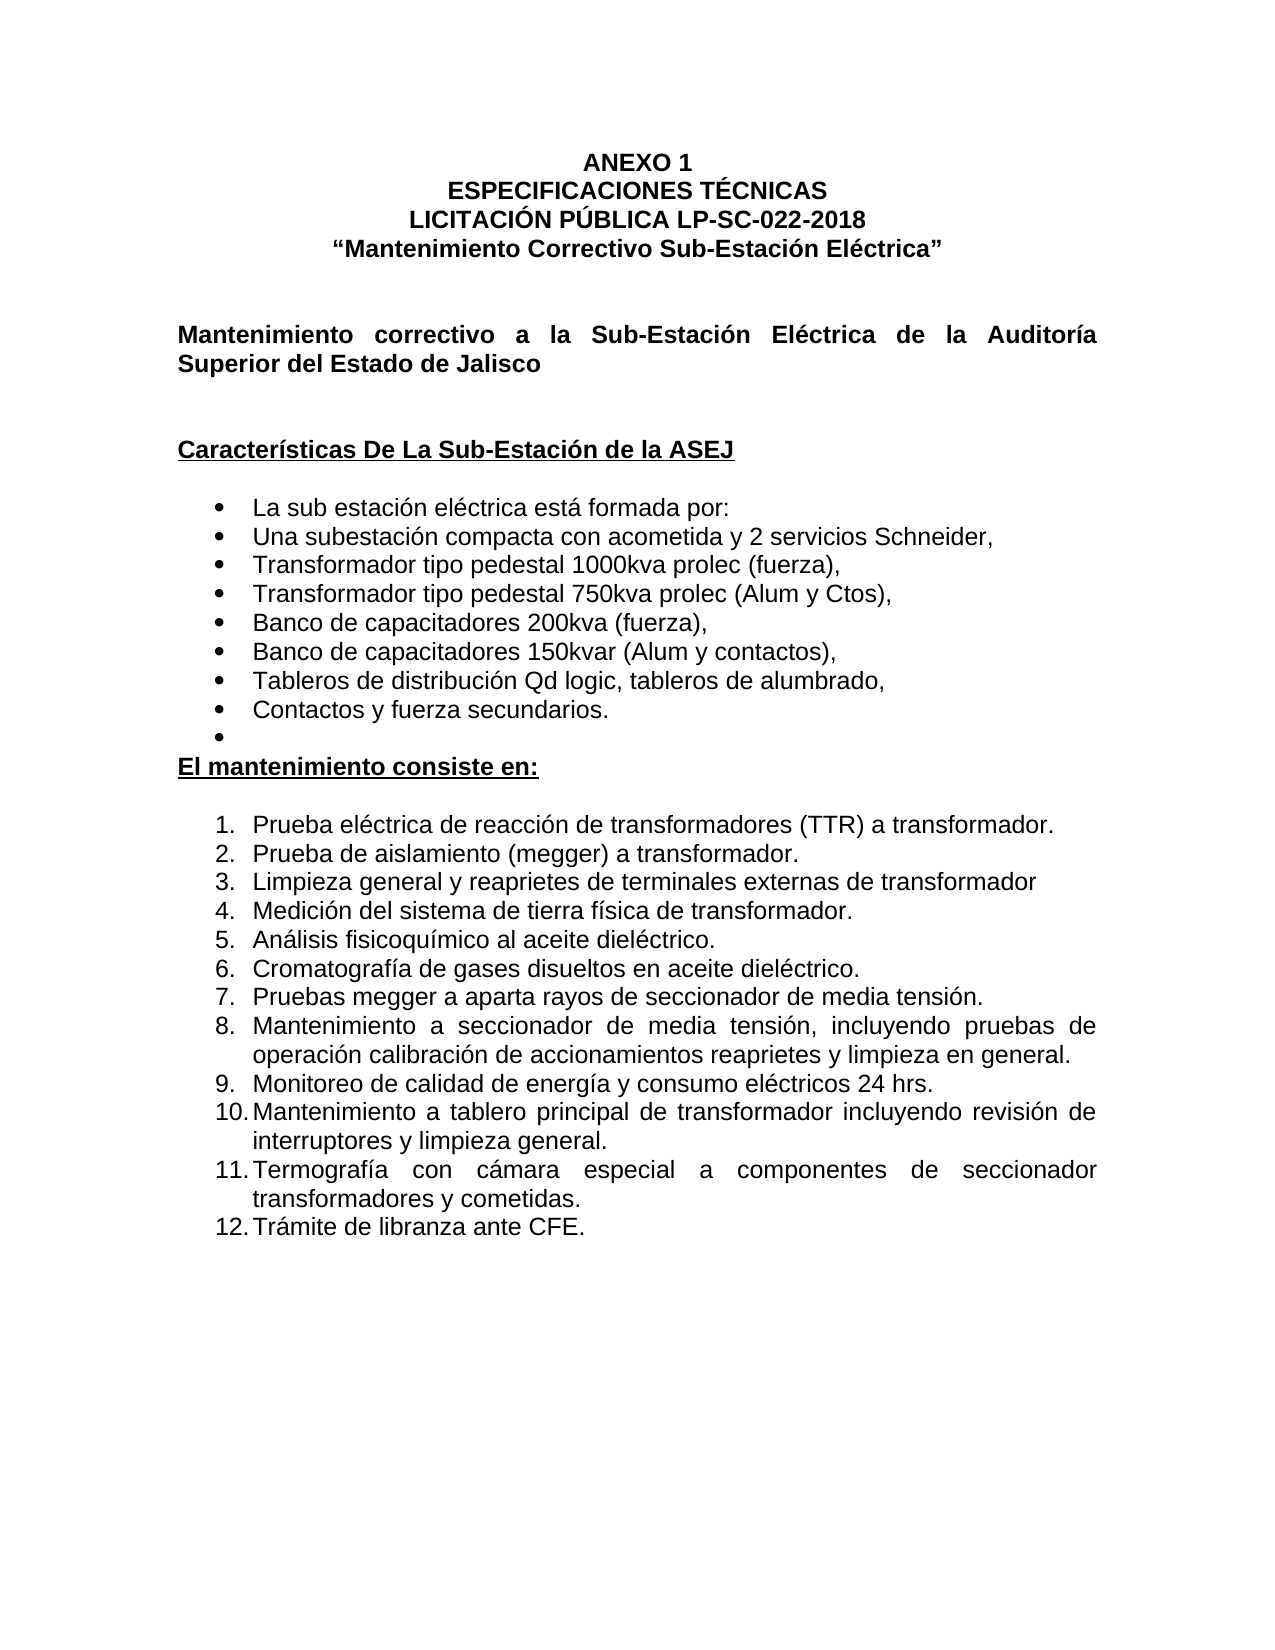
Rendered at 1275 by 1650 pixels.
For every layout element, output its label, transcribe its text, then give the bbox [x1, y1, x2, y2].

text “Mantenimiento Correctivo Sub-Estación Eléctrica” [177, 234, 1098, 263]
list Trámite de libranza ante CFE. [215, 1212, 1098, 1241]
list Transformador tipo pedestal 750kva prolec (Alum y Ctos), [215, 579, 1098, 608]
list Pruebas megger a aparta rayos de seccionador de media tensión. [215, 982, 1098, 1011]
list Contactos y fuerza secundarios. [215, 694, 1098, 723]
list Limpieza general y reaprietes de terminales externas de transformador [215, 867, 1098, 896]
text LICITACIÓN PÚBLICA LP-SC-022-2018 [177, 205, 1098, 234]
list Monitoreo de calidad de energía y consumo eléctricos 24 hrs. [215, 1068, 1098, 1097]
list Tableros de distribución Qd logic, tableros de alumbrado, [215, 666, 1098, 694]
list Una subestación compacta con acometida y 2 servicios Schneider, [215, 521, 1098, 550]
list Banco de capacitadores 200kva (fuerza), [215, 608, 1098, 637]
list Termografía con cámara especial a componentes de seccionador transformadores y cometidas. [215, 1155, 1098, 1212]
list Medición del sistema de tierra física de transformador. [215, 896, 1098, 925]
list Cromatografía de gases disueltos en aceite dieléctrico. [215, 953, 1098, 982]
text Mantenimiento correctivo a la Sub-Estación Eléctrica de la Auditoría Superior del Estado de Jalisco [177, 320, 1098, 378]
list Prueba de aislamiento (megger) a transformador. [215, 838, 1098, 867]
list Transformador tipo pedestal 1000kva prolec (fuerza), [215, 550, 1098, 579]
text ANEXO 1 [177, 148, 1098, 176]
list Prueba eléctrica de reacción de transformadores (TTR) a transformador. [215, 810, 1098, 838]
list La sub estación eléctrica está formada por: [215, 493, 1098, 521]
list Análisis fisicoquímico al aceite dieléctrico. [215, 925, 1098, 953]
text ESPECIFICACIONES TÉCNICAS [177, 176, 1098, 205]
text El mantenimiento consiste en: [177, 752, 1098, 781]
text Características De La Sub-Estación de la ASEJ [177, 435, 1098, 464]
list Banco de capacitadores 150kvar (Alum y contactos), [215, 637, 1098, 666]
list Mantenimiento a seccionador de media tensión, incluyendo pruebas de operación calibración de accionamientos reaprietes y limpieza en general. [215, 1011, 1098, 1068]
list Mantenimiento a tablero principal de transformador incluyendo revisión de interruptores y limpieza general. [215, 1097, 1098, 1155]
